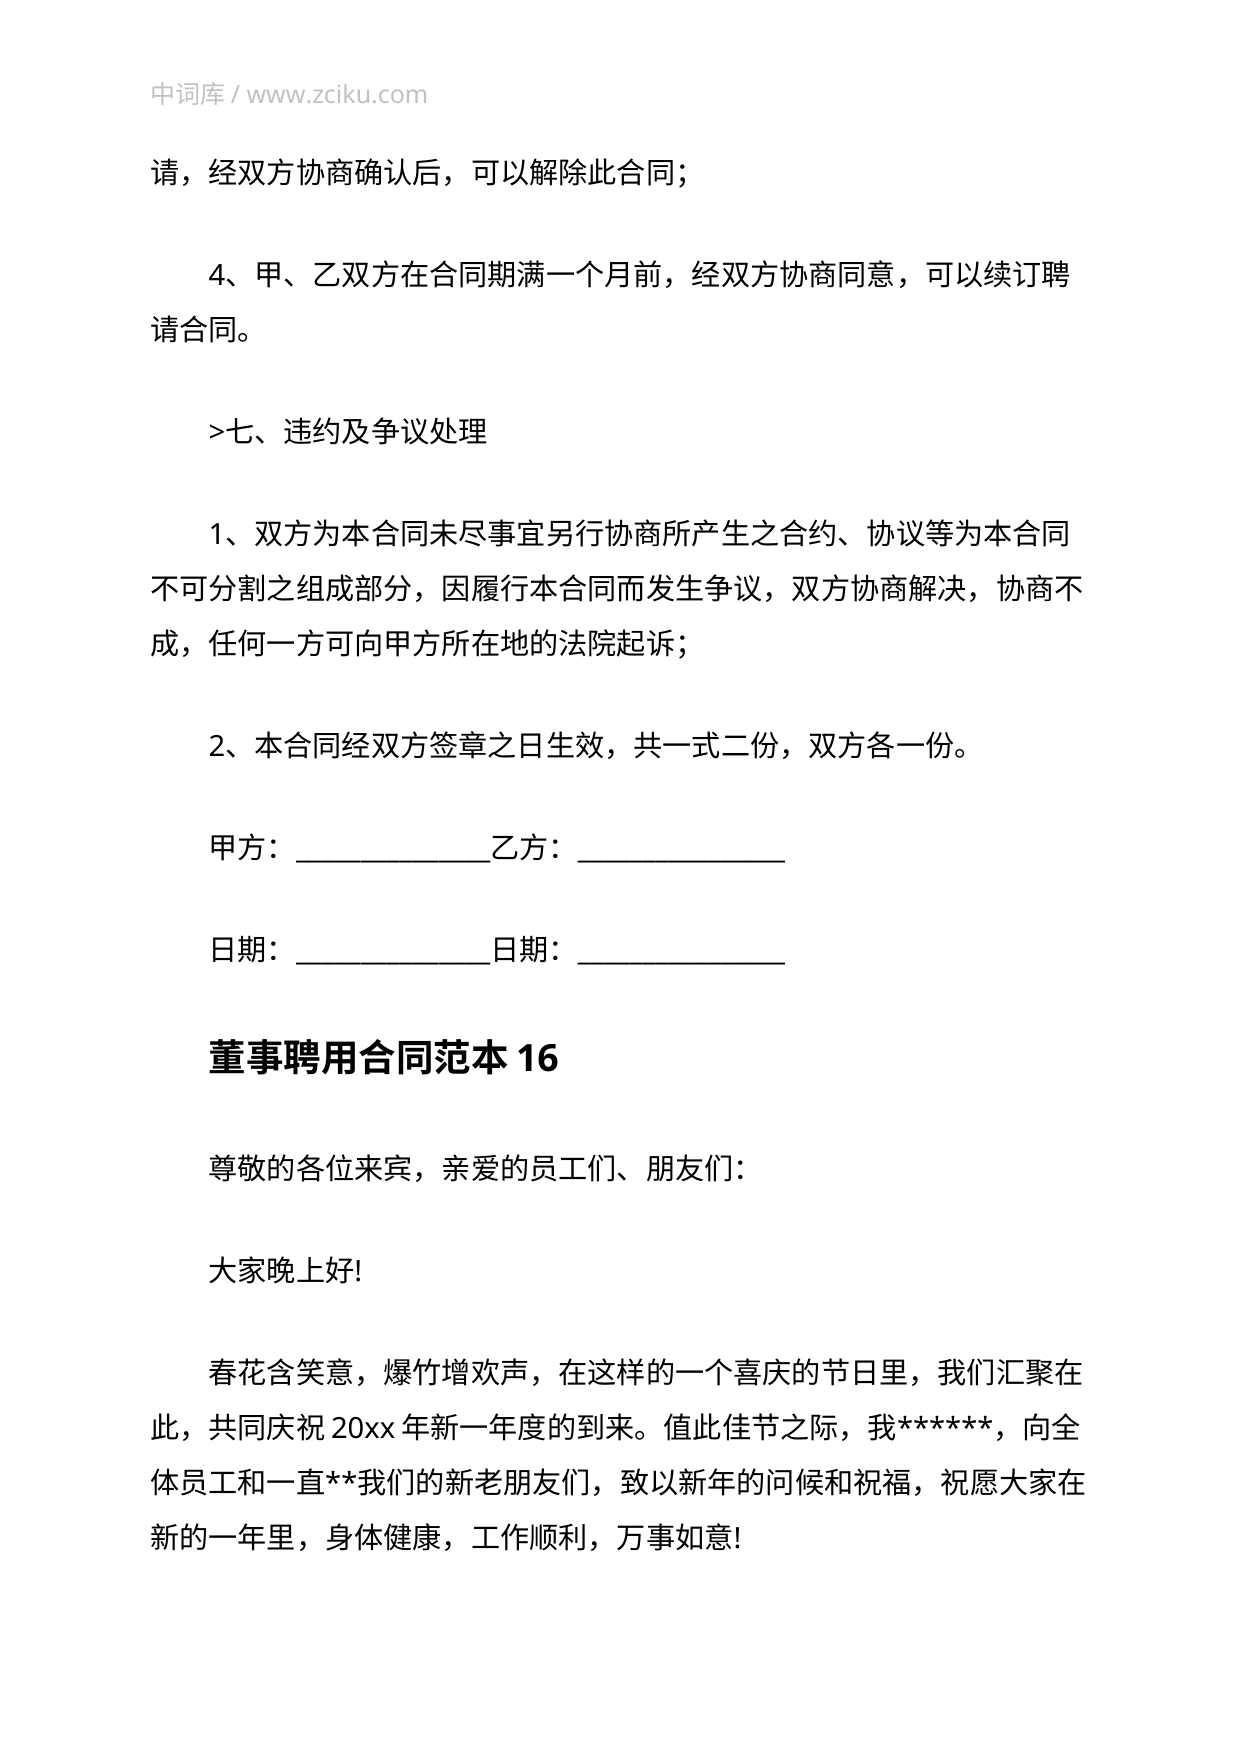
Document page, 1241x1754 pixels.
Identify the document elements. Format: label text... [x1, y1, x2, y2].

text 日期：_______________日期：________________ [150, 926, 1090, 968]
text 2、本合同经双方签章之日生效，共一式二份，双方各一份。 [150, 722, 1090, 764]
text 董事聘用合同范本16 [150, 1028, 1090, 1083]
text 尊敬的各位来宾，亲爱的员工们、朋友们： [150, 1146, 1090, 1188]
text 春花含笑意，爆竹增欢声，在这样的一个喜庆的节日里，我们汇聚在此，共同庆祝20xx年新一年度的到来。值此佳节之际，我******，向全体员工和一直**我们的新老朋友们，致以新年的问候和祝福，祝愿大家在新的一年里，身体健康，工作顺利，万事如意! [150, 1349, 1090, 1557]
text 1、双方为本合同未尽事宜另行协商所产生之合约、协议等为本合同不可分割之组成部分，因履行本合同而发生争议，双方协商解决，协商不成，任何一方可向甲方所在地的法院起诉； [150, 511, 1090, 663]
text >七、违约及争议处理 [150, 408, 1090, 451]
text 甲方：_______________乙方：________________ [150, 824, 1090, 867]
text 大家晚上好! [150, 1247, 1090, 1290]
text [150, 150, 1090, 192]
text 4、甲、乙双方在合同期满一个月前，经双方协商同意，可以续订聘请合同。 [150, 252, 1090, 349]
